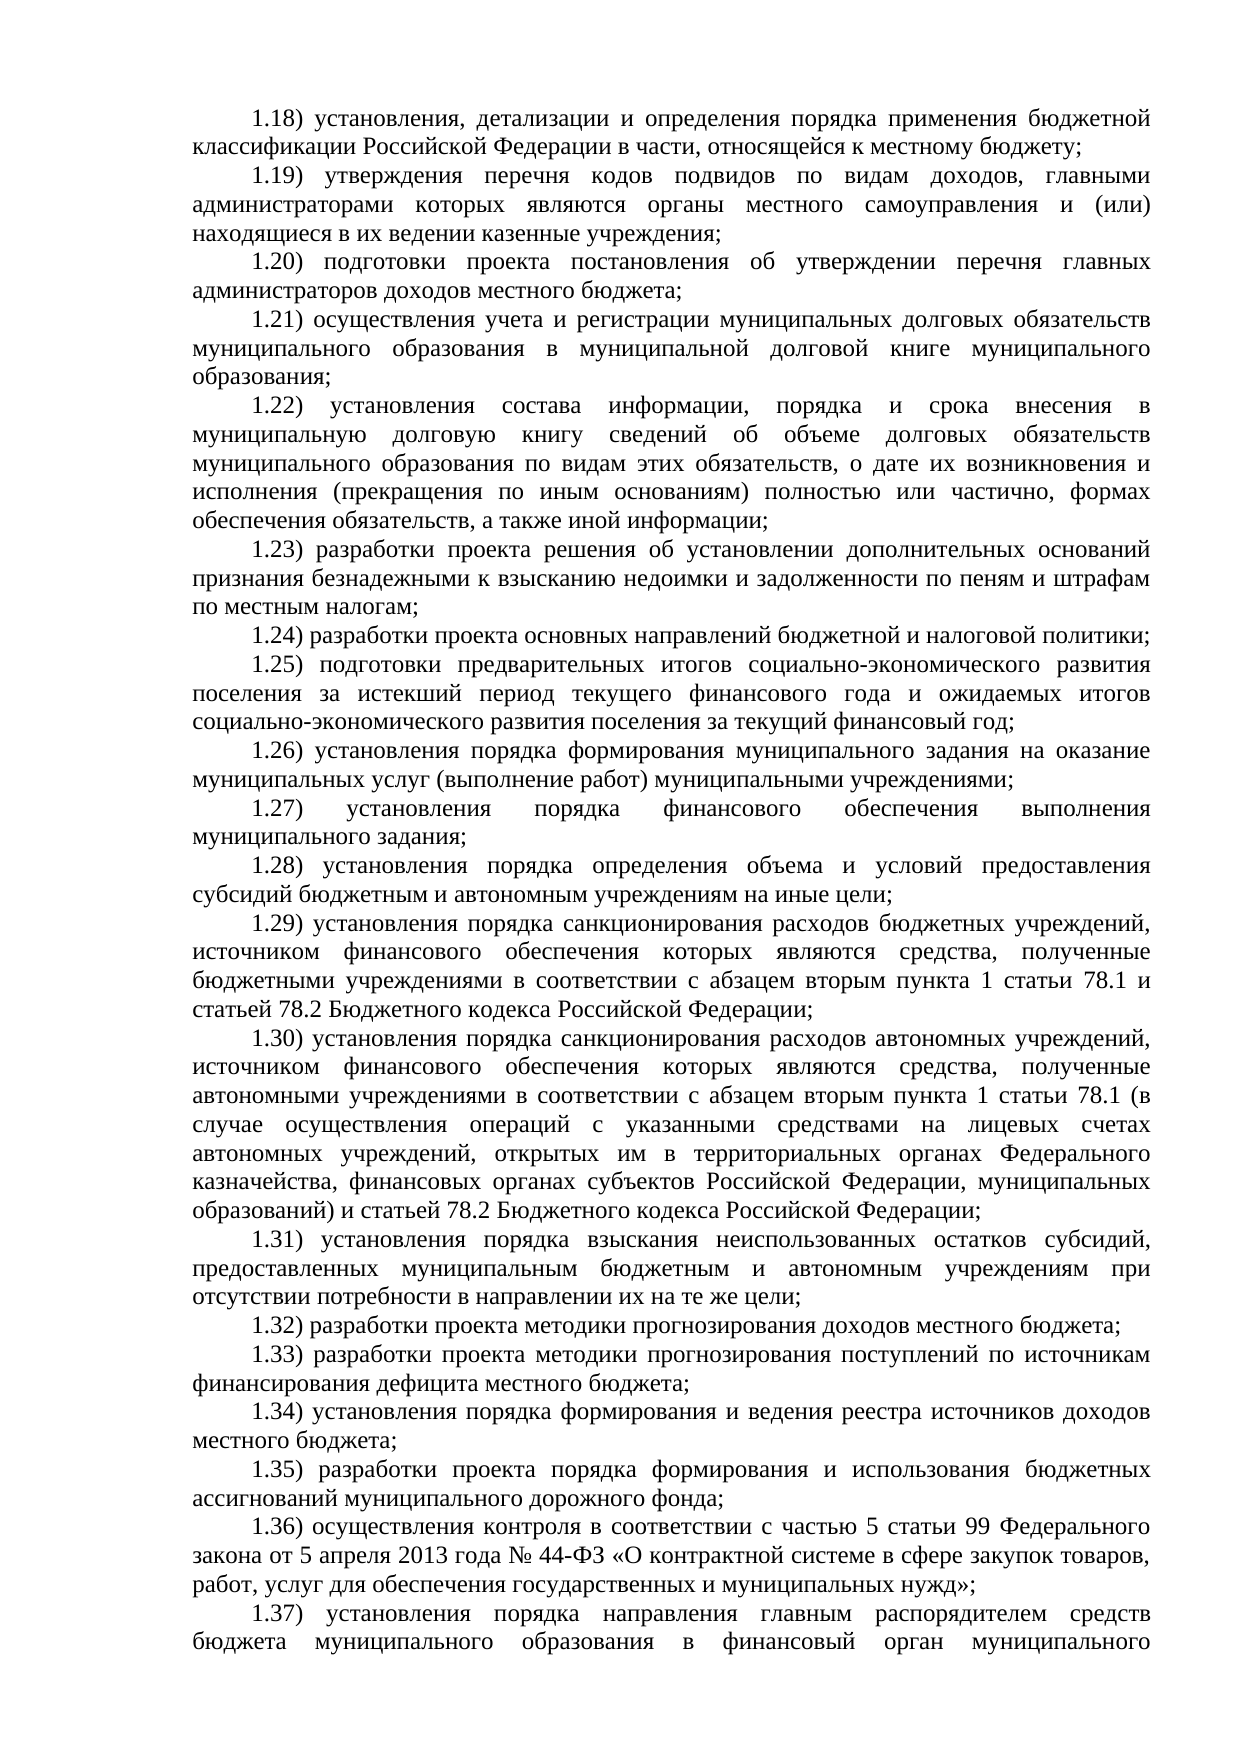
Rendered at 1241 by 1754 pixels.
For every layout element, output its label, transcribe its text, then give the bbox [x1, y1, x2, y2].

text 1.21) осуществления учета и регистрации муниципальных долговых обязательств муниципального образования в муниципальной долговой книге муниципального образования; [192, 304, 1152, 390]
text 1.24) разработки проекта основных направлений бюджетной и налоговой политики; [192, 620, 1152, 649]
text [192, 1598, 1152, 1655]
text 1.35) разработки проекта порядка формирования и использования бюджетных ассигнований муниципального дорожного фонда; [192, 1454, 1152, 1511]
text 1.30) установления порядка санкционирования расходов автономных учреждений, источником финансового обеспечения которых являются средства, полученные автономными учреждениями в соответствии с абзацем вторым пункта 1 статьи 78.1 (в случае осуществления операций с указанными средствами на лицевых счетах автономных учреждений, открытых им в территориальных органах Федерального казначейства, финансовых органах субъектов Российской Федерации, муниципальных образований) и статьей 78.2 Бюджетного кодекса Российской Федерации; [192, 1023, 1152, 1224]
text 1.29) установления порядка санкционирования расходов бюджетных учреждений, источником финансового обеспечения которых являются средства, полученные бюджетными учреждениями в соответствии с абзацем вторым пункта 1 статьи 78.1 и статьей 78.2 Бюджетного кодекса Российской Федерации; [192, 908, 1152, 1023]
text 1.23) разработки проекта решения об установлении дополнительных оснований признания безнадежными к взысканию недоимки и задолженности по пеням и штрафам по местным налогам; [192, 534, 1152, 620]
text 1.34) установления порядка формирования и ведения реестра источников доходов местного бюджета; [192, 1396, 1152, 1454]
text 1.36) осуществления контроля в соответствии с частью 5 статьи 99 Федерального закона от 5 апреля 2013 года № 44-ФЗ «О контрактной системе в сфере закупок товаров, работ, услуг для обеспечения государственных и муниципальных нужд»; [192, 1511, 1152, 1598]
text 1.20) подготовки проекта постановления об утверждении перечня главных администраторов доходов местного бюджета; [192, 246, 1152, 304]
text 1.33) разработки проекта методики прогнозирования поступлений по источникам финансирования дефицита местного бюджета; [192, 1339, 1152, 1396]
text 1.28) установления порядка определения объема и условий предоставления субсидий бюджетным и автономным учреждениям на иные цели; [192, 850, 1152, 908]
text 1.18) установления, детализации и определения порядка применения бюджетной классификации Российской Федерации в части, относящейся к местному бюджету; [192, 103, 1152, 160]
text 1.22) установления состава информации, порядка и срока внесения в муниципальную долговую книгу сведений об объеме долговых обязательств муниципального образования по видам этих обязательств, о дате их возникновения и исполнения (прекращения по иным основаниям) полностью или частично, формах обеспечения обязательств, а также иной информации; [192, 390, 1152, 534]
text 1.26) установления порядка формирования муниципального задания на оказание муниципальных услуг (выполнение работ) муниципальными учреждениями; [192, 735, 1152, 793]
text 1.32) разработки проекта методики прогнозирования доходов местного бюджета; [192, 1310, 1152, 1339]
text 1.31) установления порядка взыскания неиспользованных остатков субсидий, предоставленных муниципальным бюджетным и автономным учреждениям при отсутствии потребности в направлении их на те же цели; [192, 1224, 1152, 1310]
text 1.27) установления порядка финансового обеспечения выполнения муниципального задания; [192, 793, 1152, 850]
text 1.19) утверждения перечня кодов подвидов по видам доходов, главными администраторами которых являются органы местного самоуправления и (или) находящиеся в их ведении казенные учреждения; [192, 160, 1152, 246]
text 1.25) подготовки предварительных итогов социально-экономического развития поселения за истекший период текущего финансового года и ожидаемых итогов социально-экономического развития поселения за текущий финансовый год; [192, 649, 1152, 735]
